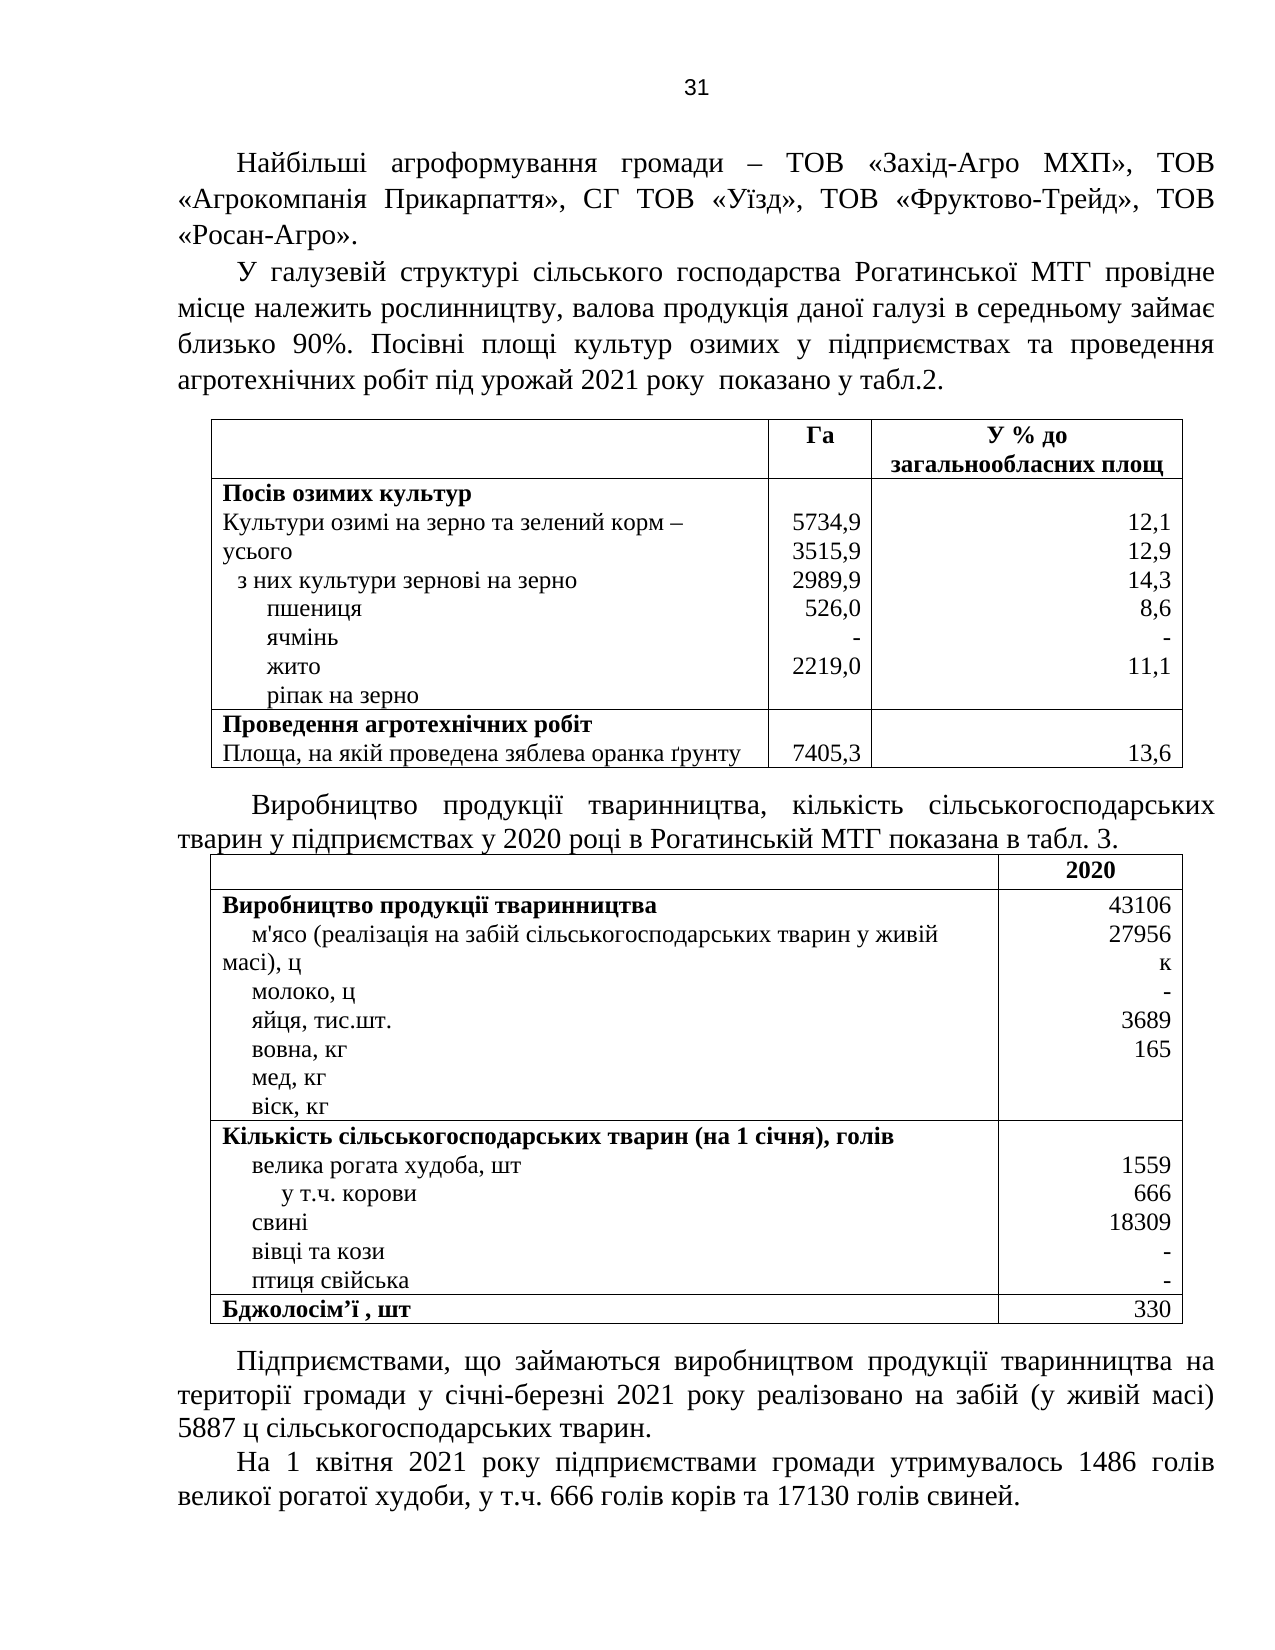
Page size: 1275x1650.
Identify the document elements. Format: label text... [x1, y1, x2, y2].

table_cell Посів озимих культур Культури озимі на зерно та зелений корм – усього з них культури зернові на зерно пшениця ячмінь жито ріпак на зерно [212, 479, 768, 708]
table_cell 43106 27956 к - 3689 165 [999, 890, 1182, 1120]
table_cell 5734,9 3515,9 2989,9 526,0 - 2219,0 [769, 479, 871, 708]
table_cell Проведення агротехнічних робіт Площа, на якій проведена зяблева оранка ґрунту [212, 710, 768, 767]
table_cell 330 [999, 1295, 1182, 1323]
table_cell Виробництво продукції тваринництва м'ясо (реалізація на забій сільськогосподарських тварин у живій масі), ц молоко, ц яйця, тис.шт. вовна, кг мед, кг віск, кг [211, 890, 998, 1120]
text У галузевій структурі сільського господарства Рогатинської МТГ провідне місце належить рослинництву, валова продукція даної галузі в середньому займає близько 90%. Посівні площі культур озимих у підприємствах та проведення агротехнічних робіт під урожай 2021 року показано у табл.2. [177, 254, 1216, 396]
text Підприємствами, що займаються виробництвом продукції тваринництва на території громади у січні-березні 2021 року реалізовано на забій (у живій масі) 5887 ц сільськогосподарських тварин. [177, 1343, 1216, 1444]
table_header 2020 [999, 855, 1182, 889]
text Виробництво продукції тваринництва, кількість сільськогосподарських тварин у підприємствах у 2020 році в Рогатинській МТГ показана в табл. 3. [177, 787, 1216, 854]
table_cell Бджолосім’ї , шт [211, 1295, 998, 1323]
table_cell 12,1 12,9 14,3 8,6 - 11,1 [872, 479, 1182, 708]
table_cell Кількість сільськогосподарських тварин (на 1 січня), голів велика рогата худоба, шт у т.ч. корови свині вівці та кози птиця свійська [211, 1121, 998, 1293]
table_header Га [769, 420, 871, 477]
text Найбільші агроформування громади – ТОВ «Захід-Агро МХП», ТОВ «Агрокомпанія Прикарпаття», СГ ТОВ «Уїзд», ТОВ «Фруктово-Трейд», ТОВ «Росан-Агро». [177, 145, 1216, 251]
table_cell 7405,3 [769, 710, 871, 767]
table_header [211, 855, 998, 889]
table_cell 1559 666 18309 - - [999, 1121, 1182, 1293]
table_header [212, 420, 768, 477]
table_header У % до загальнообласних площ [872, 420, 1182, 477]
table_cell 13,6 [872, 710, 1182, 767]
text На 1 квітня 2021 року підприємствами громади утримувалось 1486 голів великої рогатої худоби, у т.ч. 666 голів корів та 17130 голів свиней. [177, 1444, 1216, 1511]
